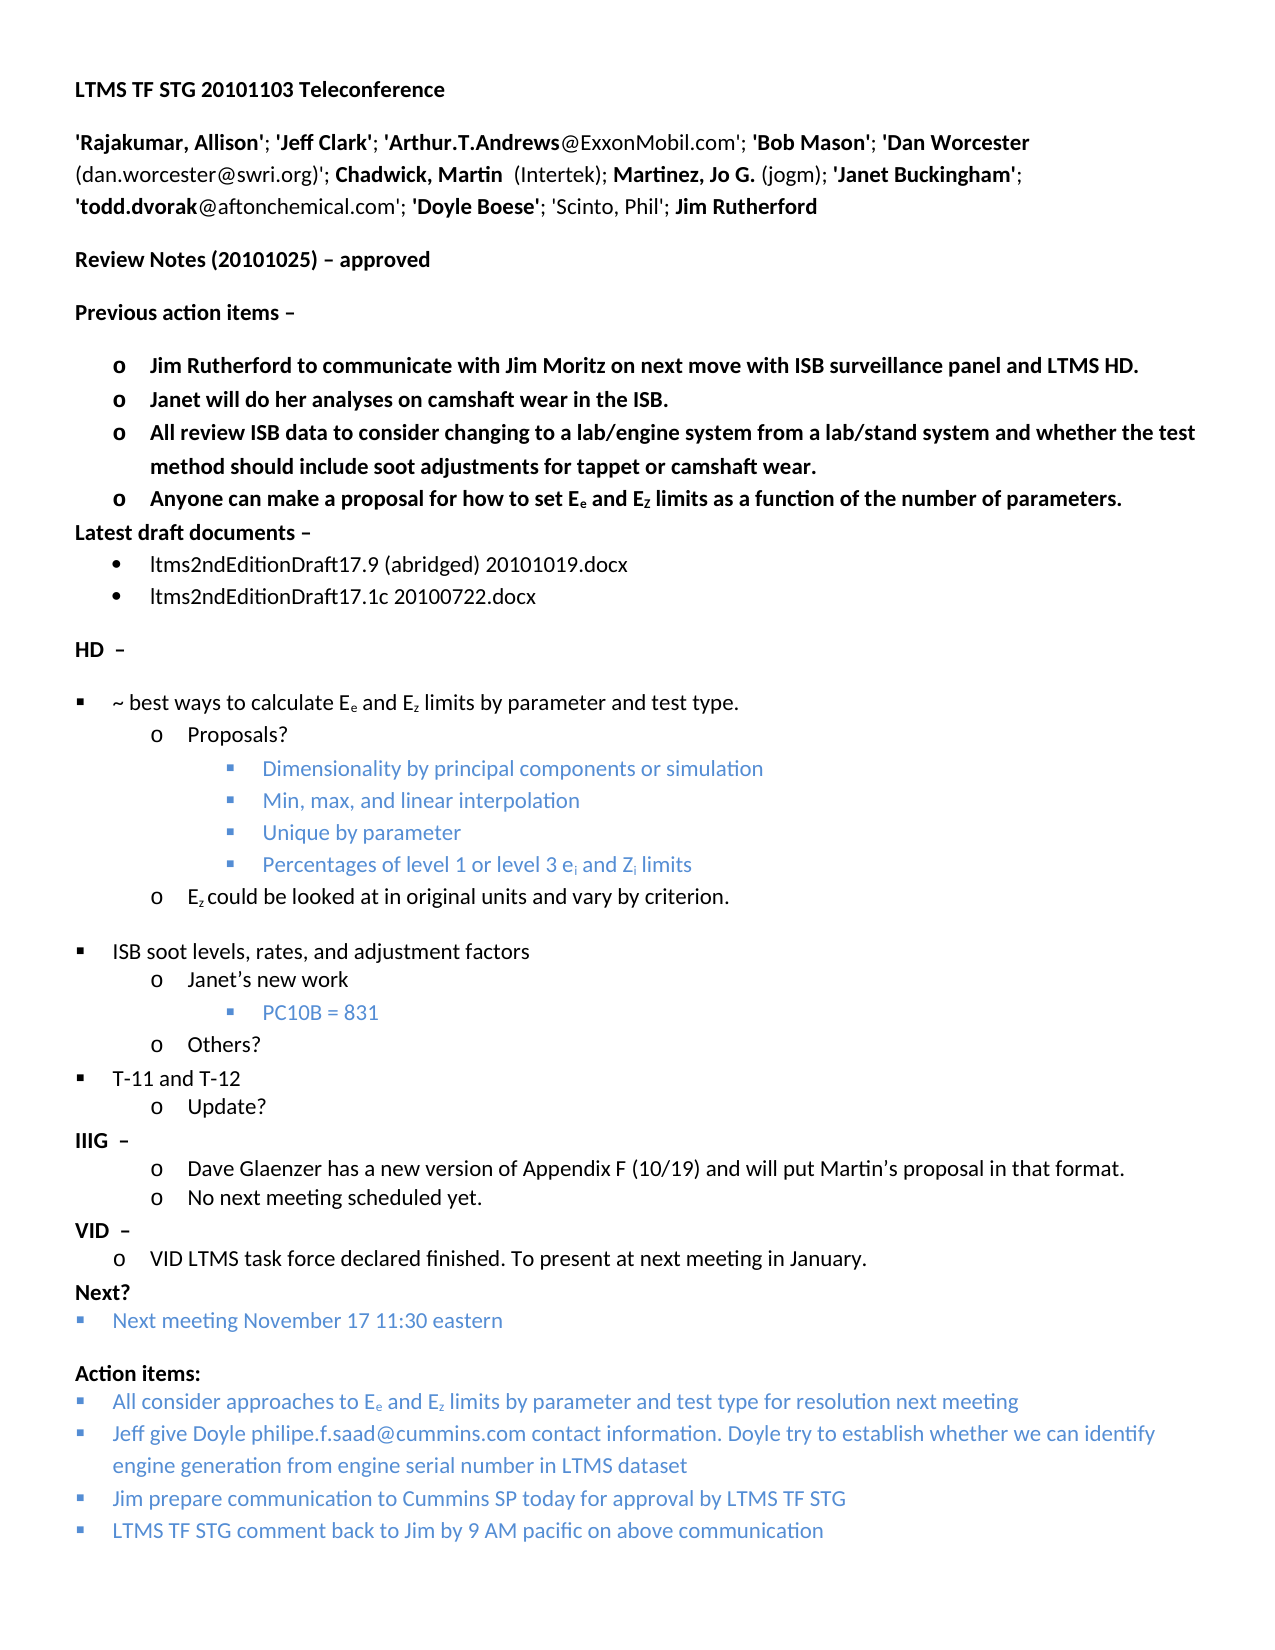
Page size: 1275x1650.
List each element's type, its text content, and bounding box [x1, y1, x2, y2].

list No next meeting scheduled yet. [150, 1183, 1200, 1212]
list ~ best ways to calculate Ee and Ez limits by parameter and test type. [75, 688, 1200, 716]
list T-11 and T-12 [75, 1064, 1200, 1092]
text HD – [75, 635, 1200, 663]
text Latest draft documents – [75, 518, 1200, 546]
list Jim Rutherford to communicate with Jim Moritz on next move with ISB surveillance panel and LTMS HD. [112, 351, 1200, 381]
text Action items: [75, 1359, 1200, 1387]
list Janet’s new work [150, 965, 1200, 994]
list Percentages of level 1 or level 3 ei and Zi limits [225, 850, 1200, 878]
list Others? [150, 1031, 1200, 1060]
list Anyone can make a proposal for how to set Ee and EZ limits as a function of the number of parameters. [112, 484, 1200, 513]
text Previous action items – [75, 298, 1200, 326]
text Review Notes (20101025) – approved [75, 245, 1200, 273]
list All review ISB data to consider changing to a lab/engine system from a lab/stand system and whether the test method should include soot adjustments for tappet or camshaft wear. [112, 418, 1200, 480]
text Next? [75, 1278, 1200, 1306]
text VID – [75, 1216, 1200, 1244]
list ltms2ndEditionDraft17.9 (abridged) 20101019.docx [112, 550, 1200, 578]
list Ez could be looked at in original units and vary by criterion. [150, 882, 1200, 912]
list Janet will do her analyses on camshaft wear in the ISB. [112, 385, 1200, 414]
list PC10B = 831 [225, 998, 1200, 1026]
text 'Rajakumar, Allison'; 'Jeff Clark'; 'Arthur.T.Andrews@ExxonMobil.com'; 'Bob Mason'; 'Dan Worcester (dan.worcester@swri.org)'; Chadwick, Martin (Intertek); Martinez, Jo G. (jogm); 'Janet Buckingham'; 'todd.dvorak@aftonchemical.com'; 'Doyle Boese'; 'Scinto, Phil'; Jim Rutherford [75, 128, 1200, 220]
list Proposals? [150, 720, 1200, 749]
list ltms2ndEditionDraft17.1c 20100722.docx [112, 582, 1200, 610]
list ISB soot levels, rates, and adjustment factors [75, 937, 1200, 965]
list Dave Glaenzer has a new version of Appendix F (10/19) and will put Martin’s proposal in that format. [150, 1154, 1200, 1183]
list Min, max, and linear interpolation [225, 786, 1200, 814]
list VID LTMS task force declared finished. To present at next meeting in January. [112, 1244, 1200, 1274]
text LTMS TF STG 20101103 Teleconference [75, 75, 1200, 103]
list Jim prepare communication to Cummins SP today for approval by LTMS TF STG [75, 1484, 1200, 1512]
text IIIG – [75, 1126, 1200, 1154]
list Unique by parameter [225, 818, 1200, 846]
list Dimensionality by principal components or simulation [225, 754, 1200, 782]
list Next meeting November 17 11:30 eastern [75, 1306, 1200, 1334]
list Jeff give Doyle philipe.f.saad@cummins.com contact information. Doyle try to establish whether we can identify engine generation from engine serial number in LTMS dataset [75, 1419, 1200, 1479]
list All consider approaches to Ee and Ez limits by parameter and test type for resolution next meeting [75, 1387, 1200, 1415]
list Update? [150, 1092, 1200, 1121]
list LTMS TF STG comment back to Jim by 9 AM pacific on above communication [75, 1516, 1200, 1544]
